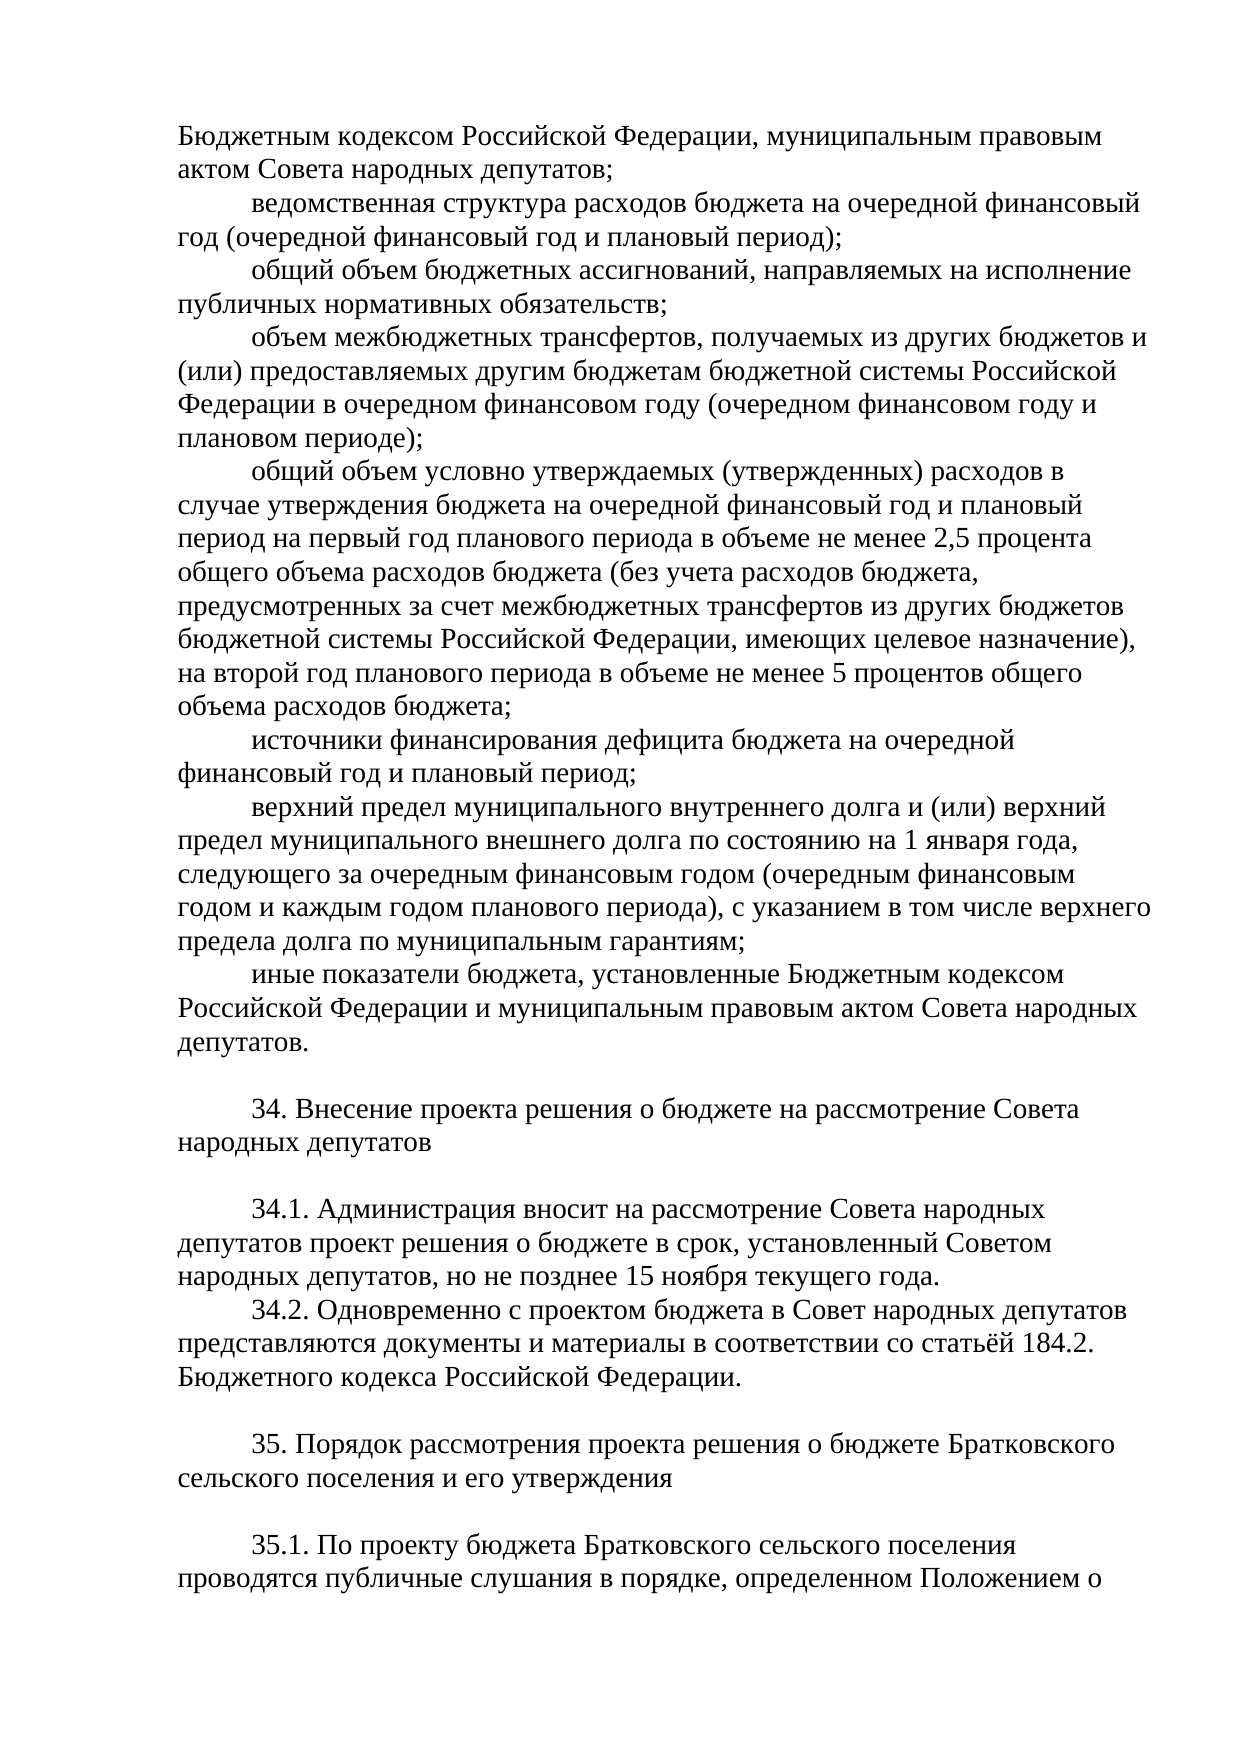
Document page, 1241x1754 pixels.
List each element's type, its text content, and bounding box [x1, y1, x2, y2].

text 34.2. Одновременно с проектом бюджета в Совет народных депутатов представляются документы и материалы в соответствии со статьёй 184.2. Бюджетного кодекса Российской Федерации. [177, 1292, 1152, 1393]
text иные показатели бюджета, установленные Бюджетным кодексом Российской Федерации и муниципальным правовым актом Совета народных депутатов. [177, 957, 1152, 1057]
text общий объем условно утверждаемых (утвержденных) расходов в случае утверждения бюджета на очередной финансовый год и плановый период на первый год планового периода в объеме не менее 2,5 процента общего объема расходов бюджета (без учета расходов бюджета, предусмотренных за счет межбюджетных трансфертов из других бюджетов бюджетной системы Российской Федерации, имеющих целевое назначение), на второй год планового периода в объеме не менее 5 процентов общего объема расходов бюджета; [177, 453, 1152, 722]
text объем межбюджетных трансфертов, получаемых из других бюджетов и (или) предоставляемых другим бюджетам бюджетной системы Российской Федерации в очередном финансовом году (очередном финансовом году и плановом периоде); [177, 319, 1152, 453]
text ведомственная структура расходов бюджета на очередной финансовый год (очередной финансовый год и плановый период); [177, 185, 1152, 252]
text 35. Порядок рассмотрения проекта решения о бюджете Братковского сельского поселения и его утверждения [177, 1426, 1152, 1493]
text источники финансирования дефицита бюджета на очередной финансовый год и плановый период; [177, 722, 1152, 789]
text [177, 1527, 1152, 1594]
text 34. Внесение проекта решения о бюджете на рассмотрение Совета народных депутатов [177, 1091, 1152, 1158]
text 34.1. Администрация вносит на рассмотрение Совета народных депутатов проект решения о бюджете в срок, установленный Советом народных депутатов, но не позднее 15 ноября текущего года. [177, 1191, 1152, 1292]
text верхний предел муниципального внутреннего долга и (или) верхний предел муниципального внешнего долга по состоянию на 1 января года, следующего за очередным финансовым годом (очередным финансовым годом и каждым годом планового периода), с указанием в том числе верхнего предела долга по муниципальным гарантиям; [177, 789, 1152, 957]
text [177, 118, 1152, 185]
text общий объем бюджетных ассигнований, направляемых на исполнение публичных нормативных обязательств; [177, 252, 1152, 319]
